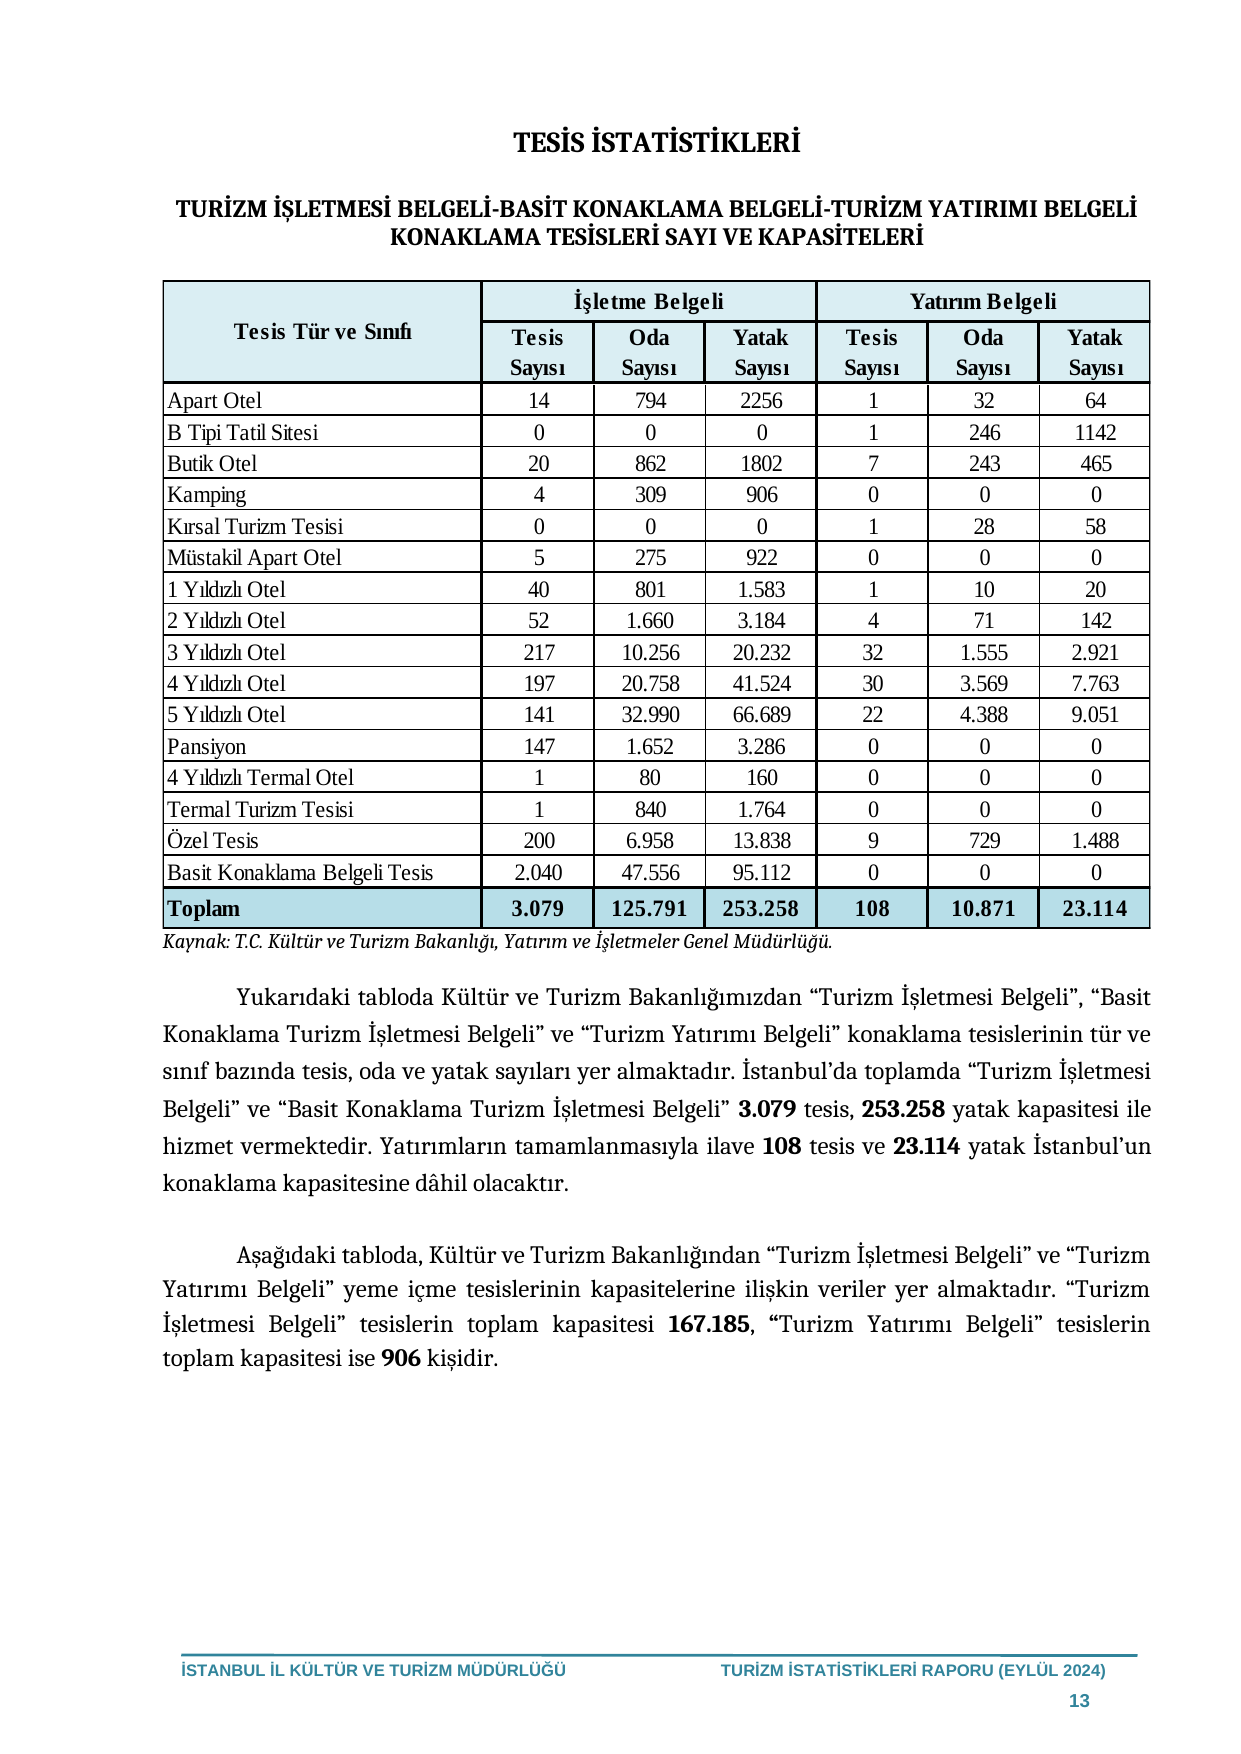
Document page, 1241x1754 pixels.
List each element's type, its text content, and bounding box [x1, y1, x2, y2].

text Kaynak: T.C. Kültür ve Turizm Bakanlığı, Yatırım ve İşletmeler Genel Müdürlüğü. [162, 930, 1152, 954]
text Yukarıdaki tabloda Kültür ve Turizm Bakanlığımızdan “Turizm İşletmesi Belgeli”, “Basit Konaklama Turizm İşletmesi Belgeli” ve “Turizm Yatırımı Belgeli” konaklama tesislerinin tür ve sınıf bazında tesis, oda ve yatak sayıları yer almaktadır. İstanbul’da toplamda “Turizm İşletmesi Belgeli” ve “Basit Konaklama Turizm İşletmesi Belgeli” 3.079 tesis, 253.258 yatak kapasitesi ile hizmet vermektedir. Yatırımların tamamlanmasıyla ilave 108 tesis ve 23.114 yatak İstanbul’un konaklama kapasitesine dâhil olacaktır. [162, 983, 1152, 1198]
text TURİZM İŞLETMESİ BELGELİ-BASİT KONAKLAMA BELGELİ-TURİZM YATIRIMI BELGELİ KONAKLAMA TESİSLERİ SAYI VE KAPASİTELERİ [162, 194, 1152, 252]
subtitle TESİS İSTATİSTİKLERİ [162, 126, 1152, 159]
text Aşağıdaki tabloda, Kültür ve Turizm Bakanlığından “Turizm İşletmesi Belgeli” ve “Turizm Yatırımı Belgeli” yeme içme tesislerinin kapasitelerine ilişkin veriler yer almaktadır. “Turizm İşletmesi Belgeli” tesislerin toplam kapasitesi 167.185, “Turizm Yatırımı Belgeli” tesislerin toplam kapasitesi ise 906 kişidir. [162, 1241, 1151, 1373]
